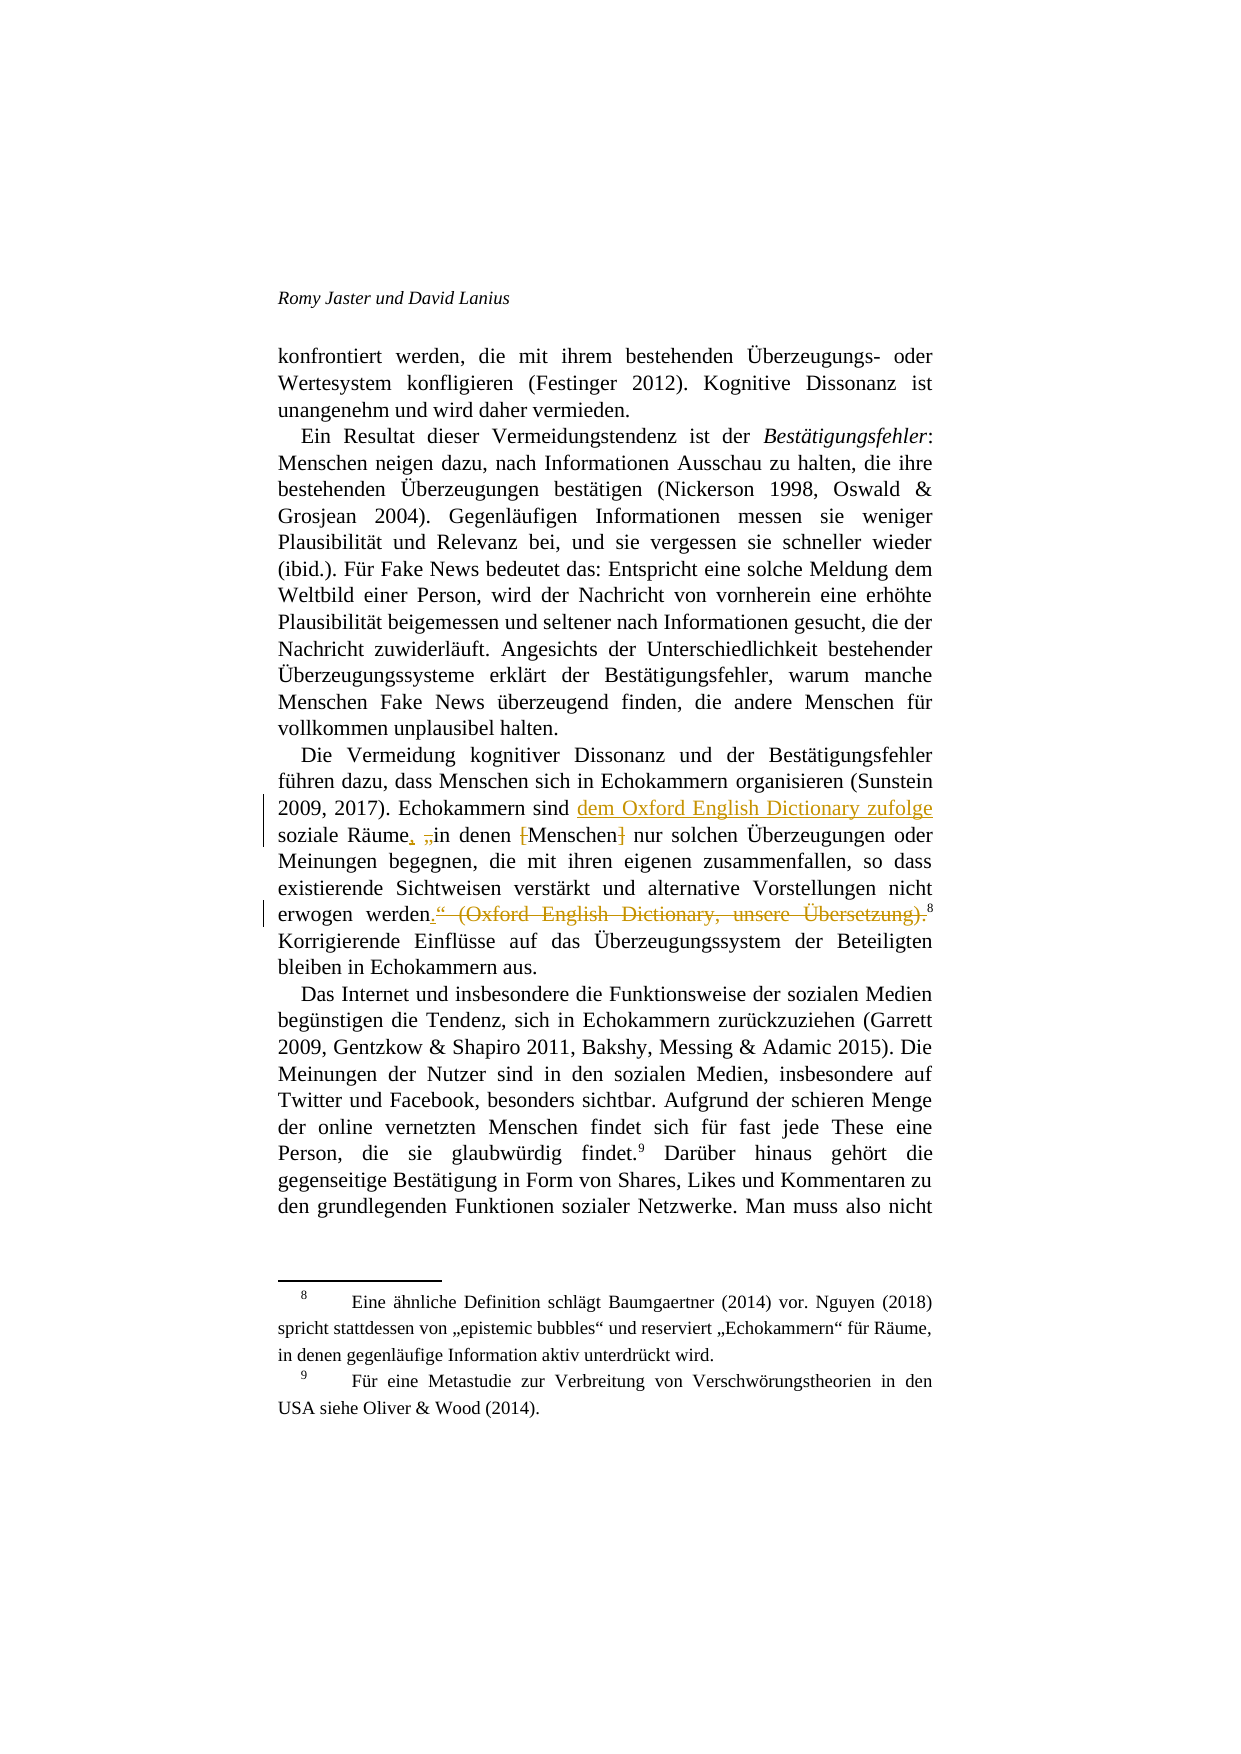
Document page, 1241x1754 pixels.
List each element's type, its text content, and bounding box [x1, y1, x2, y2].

text Die Vermeidung kognitiver Dissonanz und der Bestätigungsfehler führen dazu, dass Menschen sich in Echokammern organisieren (Sunstein 2009, 2017). Echokammern sind soziale Räume in denen Menschen nur solchen Überzeugungen oder Meinungen begegnen, die mit ihren eigenen zusammenfallen, so dass existierende Sichtweisen verstärkt und alternative Vorstellungen nicht erwogen werden Korrigierende Einflüsse auf das Überzeugungssystem der Beteiligten bleiben in Echokammern aus. [278, 741, 933, 980]
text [278, 343, 933, 422]
text Das Internet und insbesondere die Funktionsweise der sozialen Medien begünstigen die Tendenz, sich in Echokammern zurückzuziehen (Garrett 2009, Gentzkow & Shapiro 2011, Bakshy, Messing & Adamic 2015). Die Meinungen der Nutzer sind in den sozialen Medien, insbesondere auf Twitter und Facebook, besonders sichtbar. Aufgrund der schieren Menge der online vernetzten Menschen findet sich für fast jede These eine Person, die sie glaubwürdig findet. Darüber hinaus gehört die gegenseitige Bestätigung in Form von Shares, Likes und Kommentaren zu den grundlegenden Funktionen sozialer Netzwerke. Man muss also nicht der Theorie von Filterblasen anhängen, um den Zusammenhang zwischen den sozialen Medien und der Ausbildung von Echokammern zu erklären. [278, 980, 933, 1219]
text Ein Resultat dieser Vermeidungstendenz ist der Bestätigungsfehler: Menschen neigen dazu, nach Informationen Ausschau zu halten, die ihre bestehenden Überzeugungen bestätigen (Nickerson 1998, Oswald & Grosjean 2004). Gegenläufigen Informationen messen sie weniger Plausibilität und Relevanz bei, und sie vergessen sie schneller wieder (ibid.). Für Fake News bedeutet das: Entspricht eine solche Meldung dem Weltbild einer Person, wird der Nachricht von vornherein eine erhöhte Plausibilität beigemessen und seltener nach Informationen gesucht, die der Nachricht zuwiderläuft. Angesichts der Unterschiedlichkeit bestehender Überzeugungssysteme erklärt der Bestätigungsfehler, warum manche Menschen Fake News überzeugend finden, die andere Menschen für vollkommen unplausibel halten. [278, 422, 933, 741]
